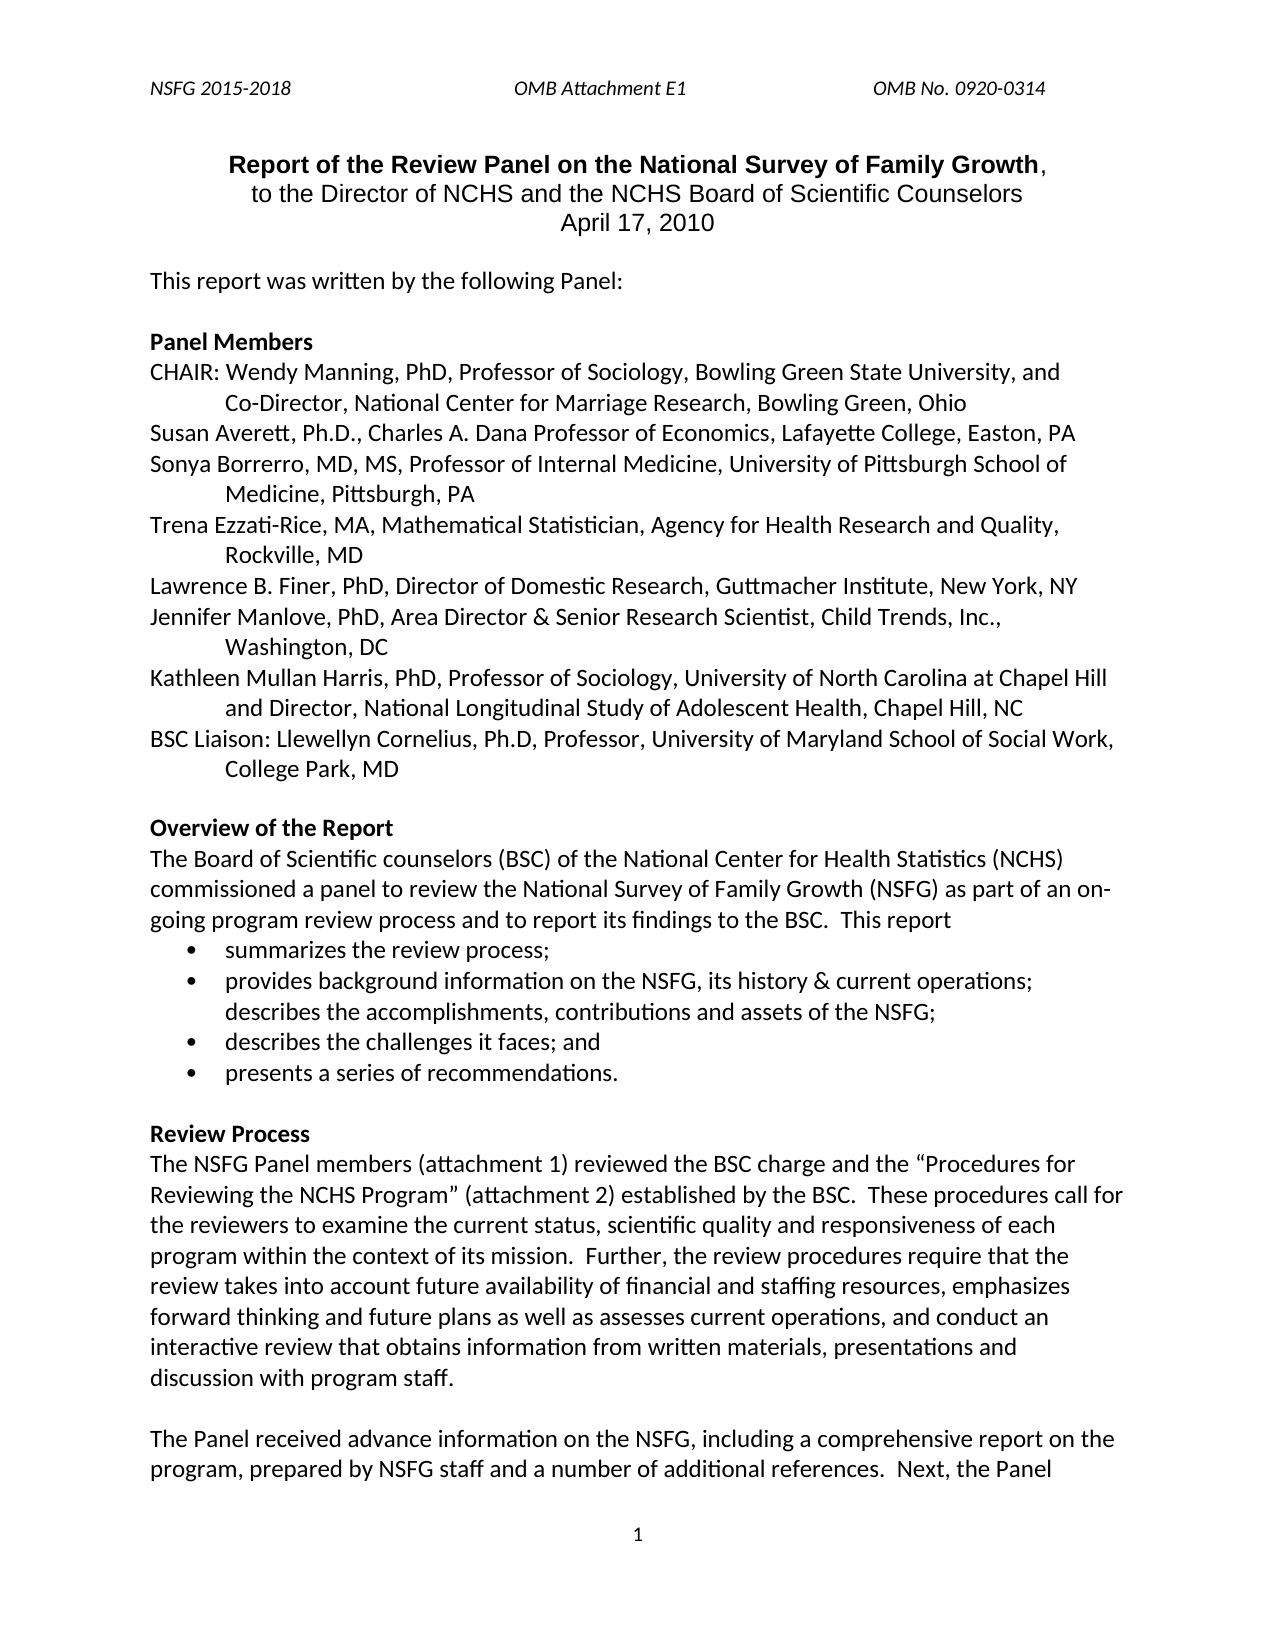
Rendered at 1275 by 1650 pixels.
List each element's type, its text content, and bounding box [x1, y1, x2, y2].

text Report of the Review Panel on the National Survey of Family Growth, [150, 150, 1125, 179]
subtitle The Board of Scientific counselors (BSC) of the National Center for Health Statistics (NCHS) commissioned a panel to review the National Survey of Family Growth (NSFG) as part of an on-going program review process and to report its findings to the BSC. This report [150, 843, 1125, 935]
text The NSFG Panel members (attachment 1) reviewed the BSC charge and the “Procedures for Reviewing the NCHS Program” (attachment 2) established by the BSC. These procedures call for the reviewers to examine the current status, scientific quality and responsiveness of each program within the context of its mission. Further, the review procedures require that the review takes into account future availability of financial and staffing resources, emphasizes forward thinking and future plans as well as assesses current operations, and conduct an interactive review that obtains information from written materials, presentations and discussion with program staff. [150, 1148, 1125, 1392]
subtitle summarizes the review process; [187, 935, 1125, 965]
subtitle Panel Members [150, 326, 1125, 357]
text Trena Ezzati-Rice, MA, Mathematical Statistician, Agency for Health Research and Quality, Rockville, MD [150, 509, 1125, 570]
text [150, 1423, 1125, 1484]
subtitle Review Process [150, 1118, 1125, 1148]
text to the Director of NCHS and the NCHS Board of Scientific Counselors [150, 179, 1125, 207]
subtitle presents a series of recommendations. [187, 1057, 1125, 1087]
text April 17, 2010 [150, 207, 1125, 236]
text Lawrence B. Finer, PhD, Director of Domestic Research, Guttmacher Institute, New York, NY [150, 570, 1125, 601]
text BSC Liaison: Llewellyn Cornelius, Ph.D, Professor, University of Maryland School of Social Work, College Park, MD [150, 723, 1125, 784]
subtitle Overview of the Report [150, 813, 1125, 843]
text Jennifer Manlove, PhD, Area Director & Senior Research Scientist, Child Trends, Inc., Washington, DC [150, 601, 1125, 662]
text Sonya Borrerro, MD, MS, Professor of Internal Medicine, University of Pittsburgh School of Medicine, Pittsburgh, PA [150, 448, 1125, 509]
text Kathleen Mullan Harris, PhD, Professor of Sociology, University of North Carolina at Chapel Hill and Director, National Longitudinal Study of Adolescent Health, Chapel Hill, NC [150, 662, 1125, 723]
subtitle describes the challenges it faces; and [187, 1026, 1125, 1057]
text This report was written by the following Panel: [150, 265, 1125, 296]
subtitle provides background information on the NSFG, its history & current operations; describes the accomplishments, contributions and assets of the NSFG; [187, 965, 1125, 1026]
text Susan Averett, Ph.D., Charles A. Dana Professor of Economics, Lafayette College, Easton, PA [150, 418, 1125, 448]
text CHAIR: Wendy Manning, PhD, Professor of Sociology, Bowling Green State University, and Co-Director, National Center for Marriage Research, Bowling Green, Ohio [150, 357, 1125, 418]
